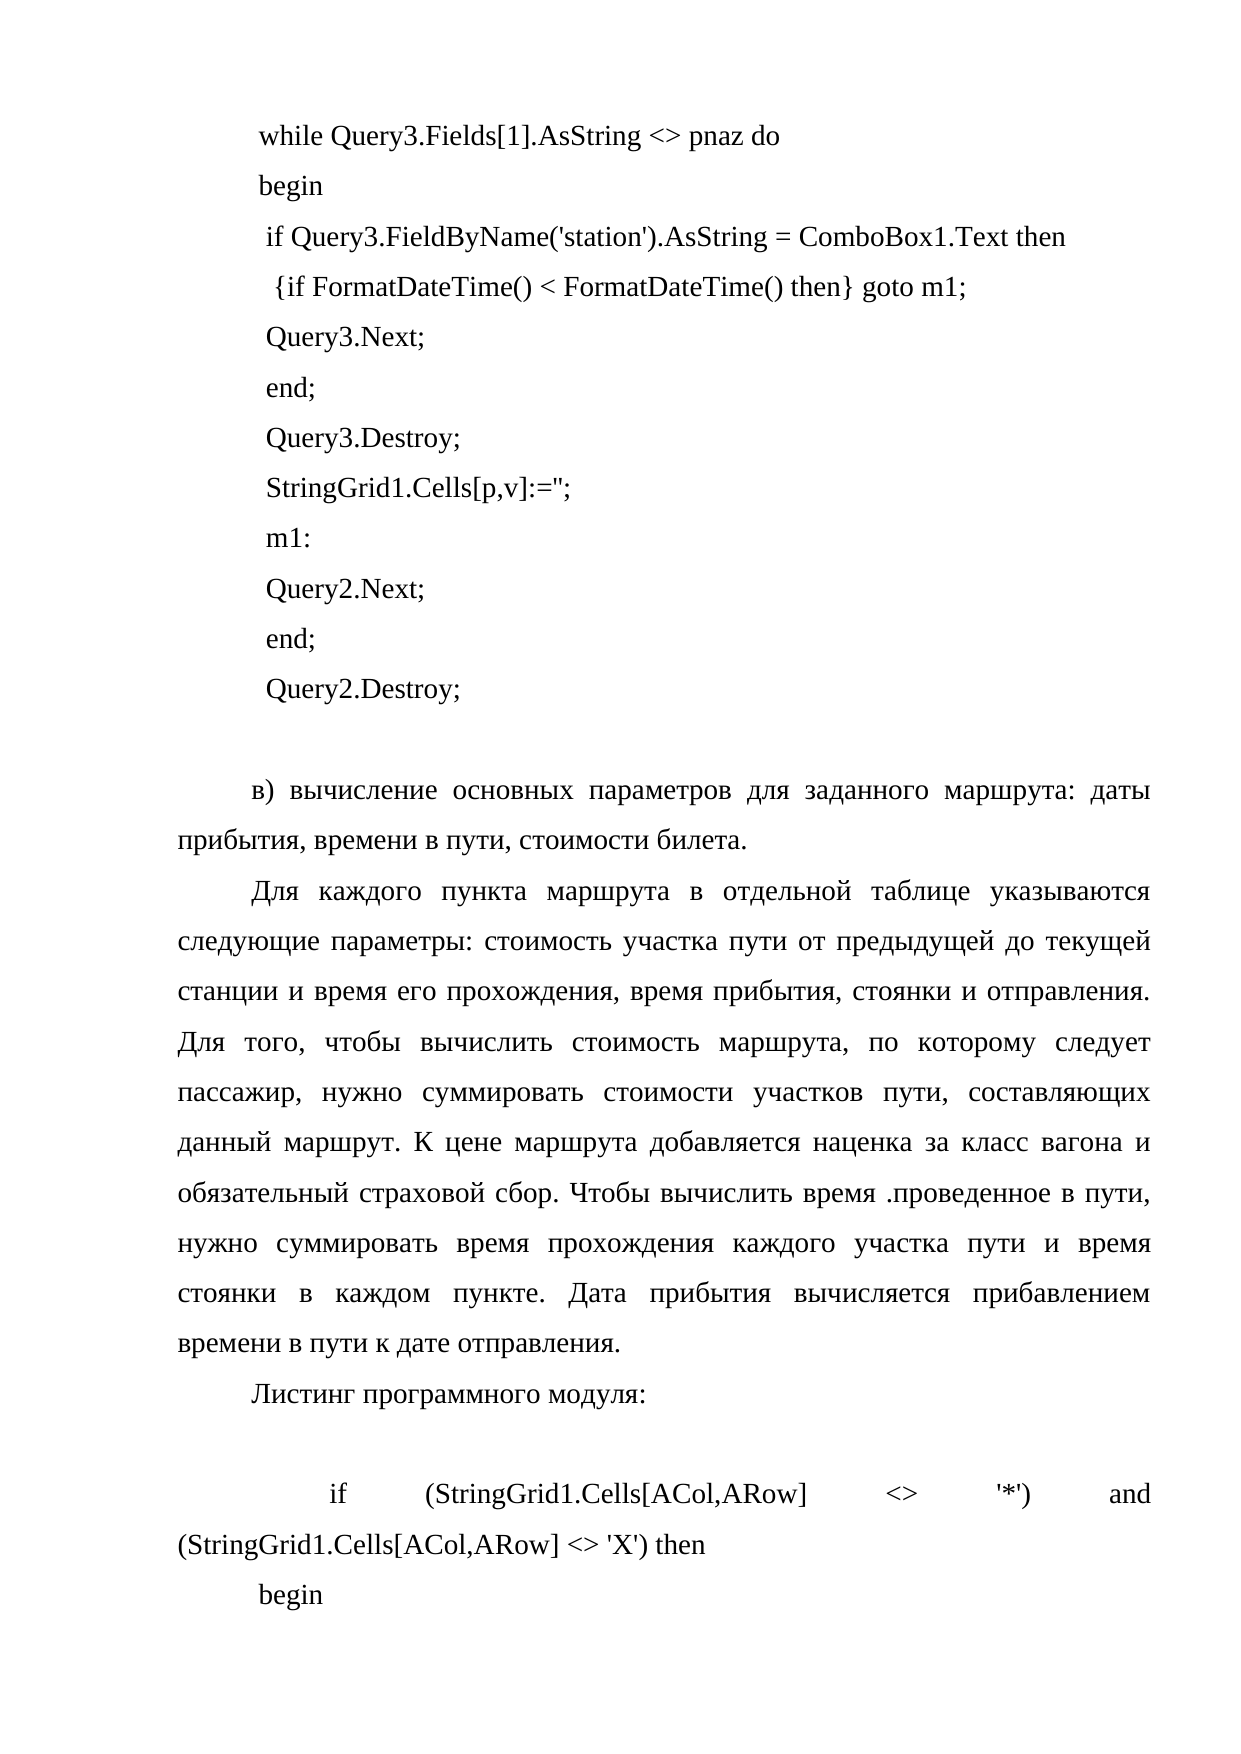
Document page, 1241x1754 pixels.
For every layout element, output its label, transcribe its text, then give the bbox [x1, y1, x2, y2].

text Query3.Next; [177, 319, 1152, 353]
text begin [177, 1577, 1152, 1611]
text while Query3.Fields[1].AsString <> pnaz do [177, 118, 1152, 152]
text {if FormatDateTime() < FormatDateTime() then} goto m1; [177, 269, 1152, 303]
text StringGrid1.Cells[p,v]:=''; [177, 470, 1152, 504]
text if Query3.FieldByName('station').AsString = ComboBox1.Text then [177, 219, 1152, 252]
text Для каждого пункта маршрута в отдельной таблице указываются следующие параметры: стоимость участка пути от предыдущей до текущей станции и время его прохождения, время прибытия, стоянки и отправления. Для того, чтобы вычислить стоимость маршрута, по которому следует пассажир, нужно суммировать стоимости участков пути, составляющих данный маршрут. К цене маршрута добавляется наценка за класс вагона и обязательный страховой сбор. Чтобы вычислить время .проведенное в пути, нужно суммировать время прохождения каждого участка пути и время стоянки в каждом пункте. Дата прибытия вычисляется прибавлением времени в пути к дате отправления. [177, 873, 1152, 1359]
text Query3.Destroy; [177, 420, 1152, 453]
text if (StringGrid1.Cells[ACol,ARow] <> '*') and (StringGrid1.Cells[ACol,ARow] <> 'X') then [177, 1477, 1152, 1560]
text в) вычисление основных параметров для заданного маршрута: даты прибытия, времени в пути, стоимости билета. [177, 772, 1152, 856]
text end; [177, 370, 1152, 403]
text m1: [177, 521, 1152, 554]
text end; [177, 621, 1152, 655]
text begin [177, 168, 1152, 202]
text Листинг программного модуля: [177, 1376, 1152, 1409]
text Query2.Destroy; [177, 672, 1152, 705]
text Query2.Next; [177, 571, 1152, 604]
